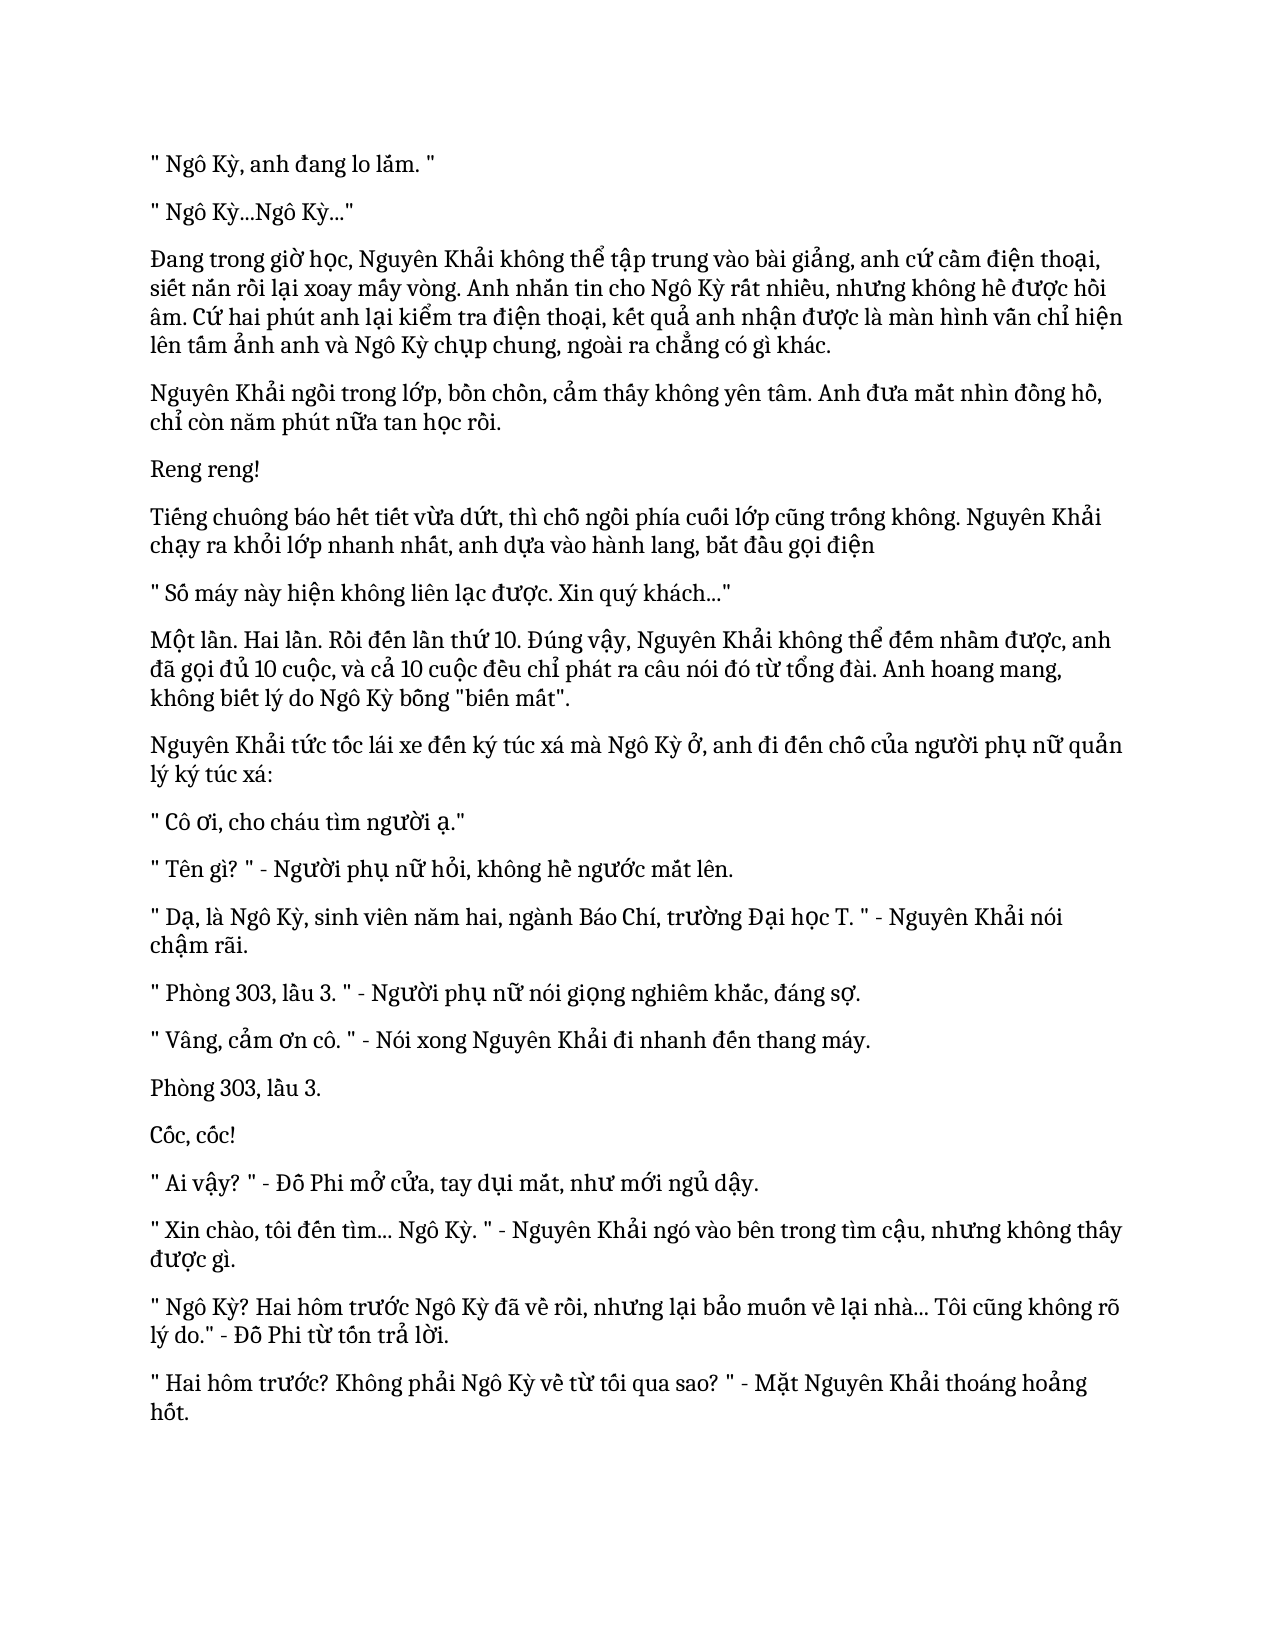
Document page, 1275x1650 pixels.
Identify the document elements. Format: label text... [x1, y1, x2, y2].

text Reng reng! [150, 455, 1125, 484]
text Nguyên Khải tức tốc lái xe đến ký túc xá mà Ngô Kỳ ở, anh đi đến chỗ của người phụ nữ quản lý ký túc xá: [150, 731, 1125, 789]
text " Xin chào, tôi đến tìm... Ngô Kỳ. " - Nguyên Khải ngó vào bên trong tìm cậu, nhưng không thấy được gì. [150, 1216, 1125, 1274]
text Tiếng chuông báo hết tiết vừa dứt, thì chỗ ngồi phía cuối lớp cũng trống không. Nguyên Khải chạy ra khỏi lớp nhanh nhất, anh dựa vào hành lang, bắt đầu gọi điện [150, 502, 1125, 560]
text Đang trong giờ học, Nguyên Khải không thể tập trung vào bài giảng, anh cứ cầm điện thoại, siết nắn rồi lại xoay mấy vòng. Anh nhắn tin cho Ngô Kỳ rất nhiều, nhưng không hề được hồi âm. Cứ hai phút anh lại kiểm tra điện thoại, kết quả anh nhận được là màn hình vẫn chỉ hiện lên tấm ảnh anh và Ngô Kỳ chụp chung, ngoài ra chẳng có gì khác. [150, 245, 1125, 360]
text " Vâng, cảm ơn cô. " - Nói xong Nguyên Khải đi nhanh đến thang máy. [150, 1026, 1125, 1055]
text " Tên gì? " - Người phụ nữ hỏi, không hề ngước mắt lên. [150, 855, 1125, 884]
text Nguyên Khải ngồi trong lớp, bồn chồn, cảm thấy không yên tâm. Anh đưa mắt nhìn đồng hồ, chỉ còn năm phút nữa tan học rồi. [150, 379, 1125, 436]
text " Ngô Kỳ? Hai hôm trước Ngô Kỳ đã về rồi, nhưng lại bảo muốn về lại nhà... Tôi cũng không rõ lý do." - Đỗ Phi từ tốn trả lời. [150, 1292, 1125, 1350]
text " Ai vậy? " - Đỗ Phi mở cửa, tay dụi mắt, như mới ngủ dậy. [150, 1169, 1125, 1197]
text Phòng 303, lầu 3. [150, 1074, 1125, 1102]
text " Hai hôm trước? Không phải Ngô Kỳ về từ tối qua sao? " - Mặt Nguyên Khải thoáng hoảng hốt. [150, 1369, 1125, 1426]
text " Dạ, là Ngô Kỳ, sinh viên năm hai, ngành Báo Chí, trường Đại học T. " - Nguyên Khải nói chậm rãi. [150, 902, 1125, 960]
text " Phòng 303, lầu 3. " - Người phụ nữ nói giọng nghiêm khắc, đáng sợ. [150, 979, 1125, 1007]
text Một lần. Hai lần. Rồi đến lần thứ 10. Đúng vậy, Nguyên Khải không thể đếm nhầm được, anh đã gọi đủ 10 cuộc, và cả 10 cuộc đều chỉ phát ra câu nói đó từ tổng đài. Anh hoang mang, không biết lý do Ngô Kỳ bỗng "biến mất". [150, 626, 1125, 712]
text Cốc, cốc! [150, 1121, 1125, 1150]
text " Số máy này hiện không liên lạc được. Xin quý khách..." [150, 579, 1125, 607]
text " Ngô Kỳ...Ngô Kỳ..." [150, 197, 1125, 226]
text " Cô ơi, cho cháu tìm người ạ." [150, 807, 1125, 836]
text " Ngô Kỳ, anh đang lo lắm. " [150, 150, 1125, 179]
